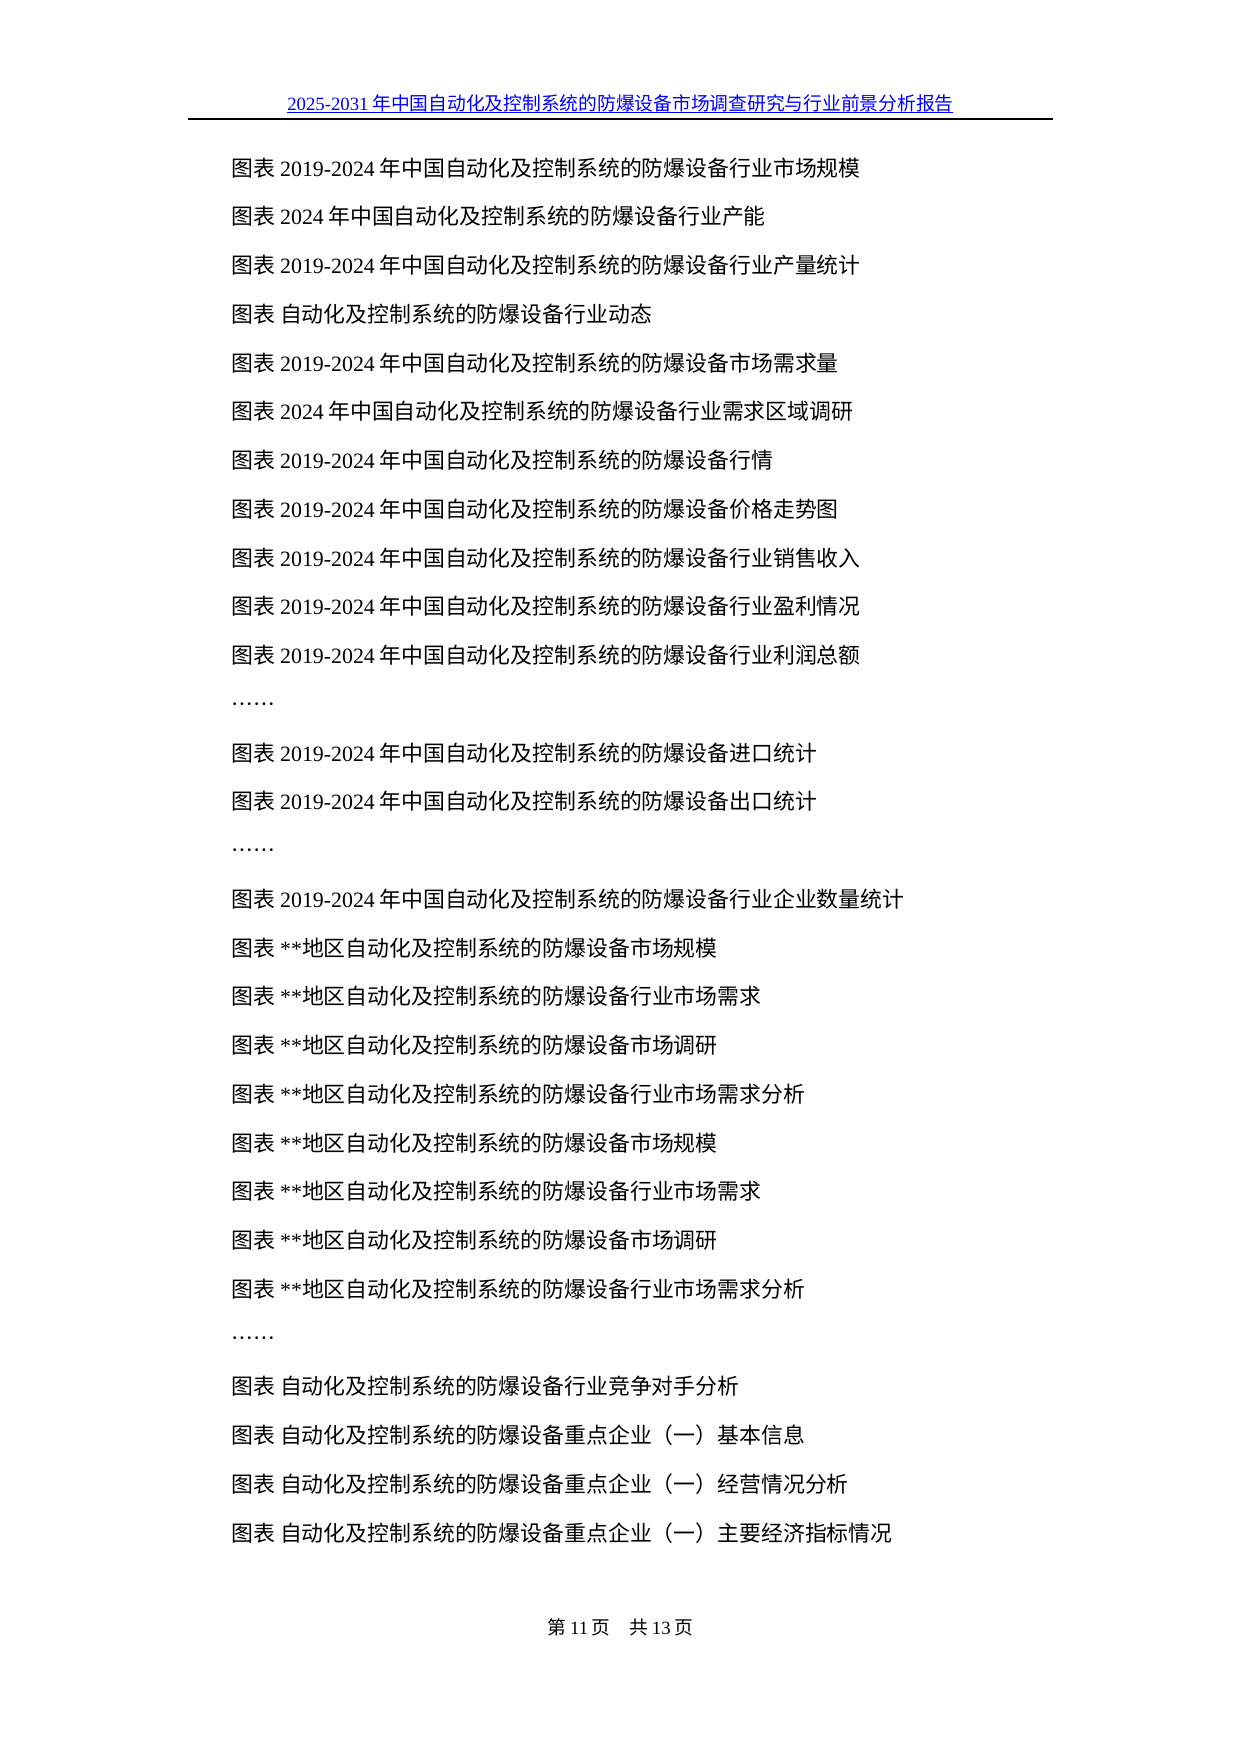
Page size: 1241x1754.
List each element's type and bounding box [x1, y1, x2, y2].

text [187, 150, 1053, 1548]
